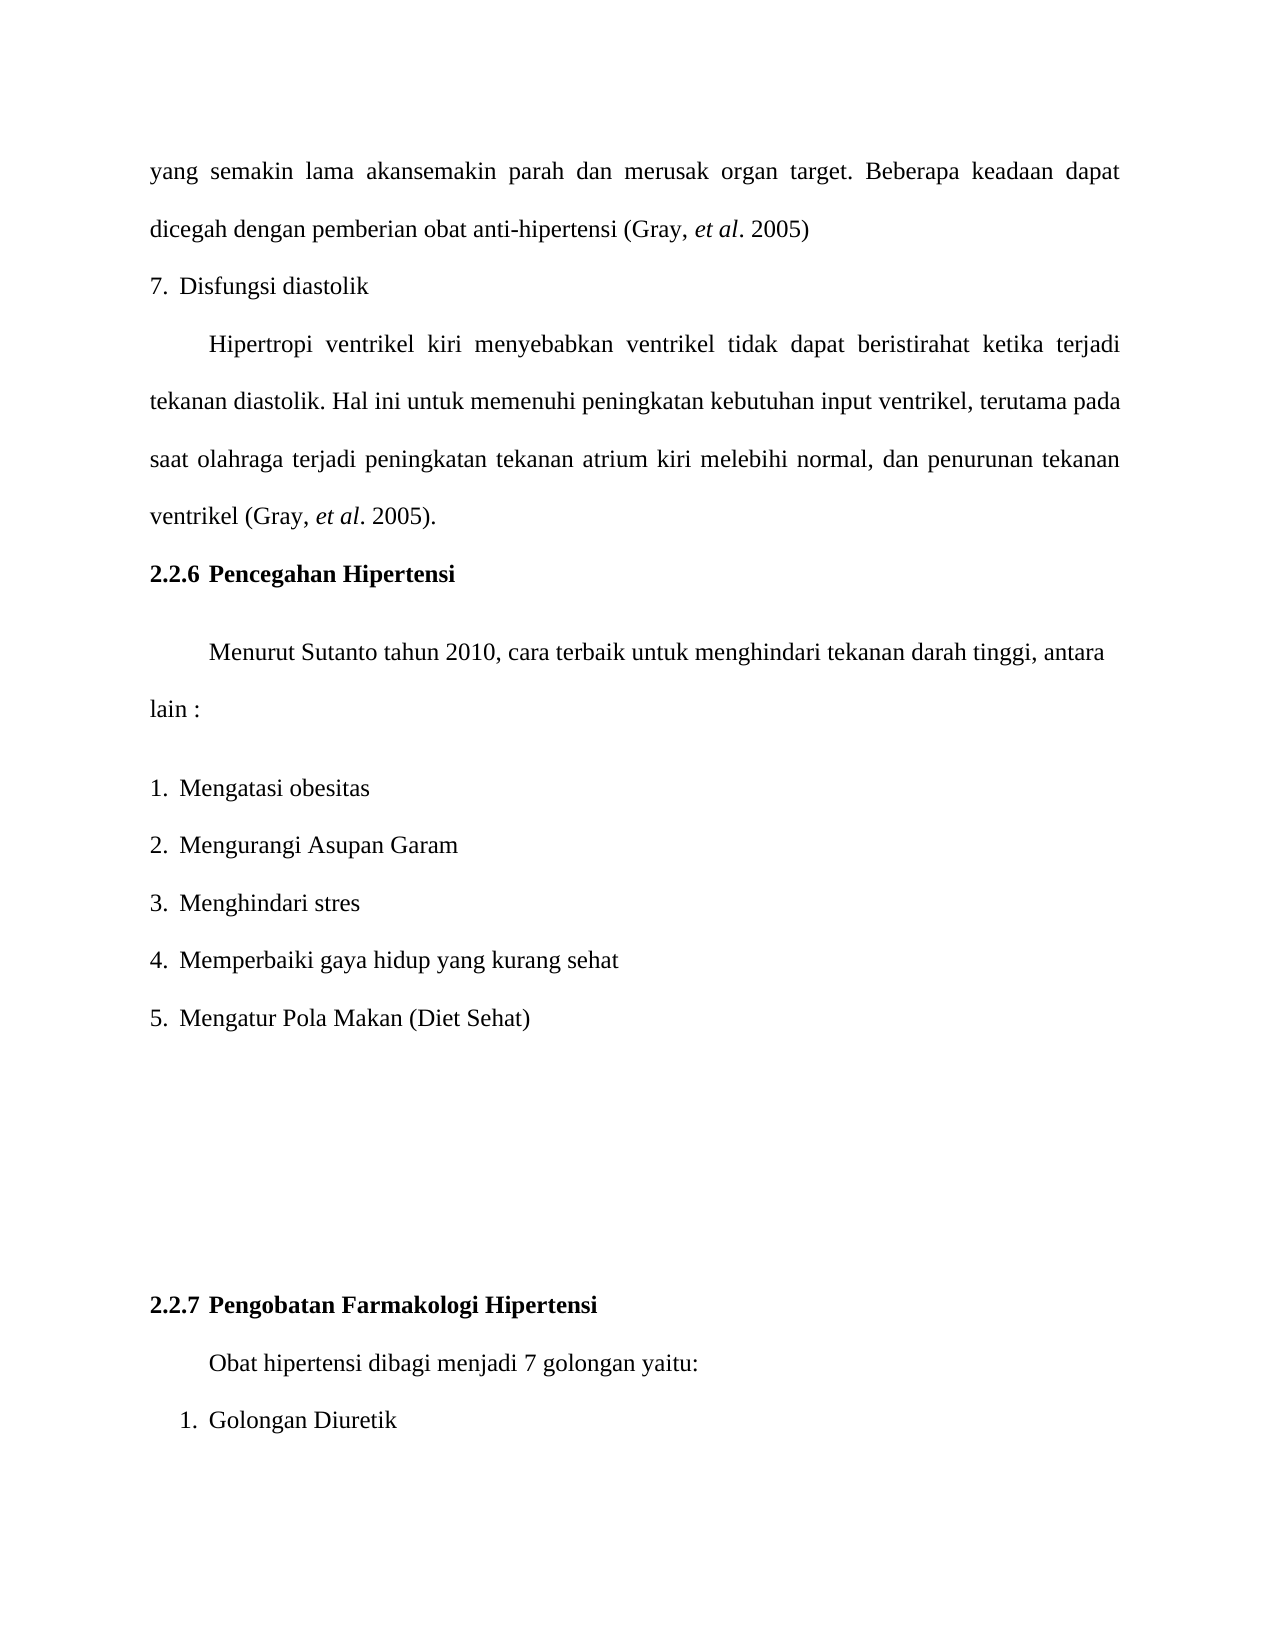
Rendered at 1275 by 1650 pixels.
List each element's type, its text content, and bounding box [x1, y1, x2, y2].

list Mengatasi obesitas [149, 773, 1121, 802]
list Mengatur Pola Makan (Diet Sehat) [149, 1003, 1121, 1032]
list Menghindari stres [149, 888, 1121, 917]
list Golongan Diuretik [179, 1405, 1121, 1434]
list Obat hipertensi dibagi menjadi 7 golongan yaitu: [149, 1348, 1121, 1377]
list Memperbaiki gaya hidup yang kurang sehat [149, 945, 1121, 974]
text Menurut Sutanto tahun 2010, cara terbaik untuk menghindari tekanan darah tinggi, antara lain : [149, 637, 1121, 723]
list Pencegahan Hipertensi [149, 559, 1121, 587]
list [149, 156, 1121, 242]
list Mengurangi Asupan Garam [149, 830, 1121, 859]
list Disfungsi diastolik [149, 271, 1121, 300]
list Pengobatan Farmakologi Hipertensi [149, 1290, 1121, 1319]
list Hipertropi ventrikel kiri menyebabkan ventrikel tidak dapat beristirahat ketika terjadi tekanan diastolik. Hal ini untuk memenuhi peningkatan kebutuhan input ventrikel, terutama pada saat olahraga terjadi peningkatan tekanan atrium kiri melebihi normal, dan penurunan tekanan ventrikel (Gray, et al. 2005). [149, 329, 1121, 530]
